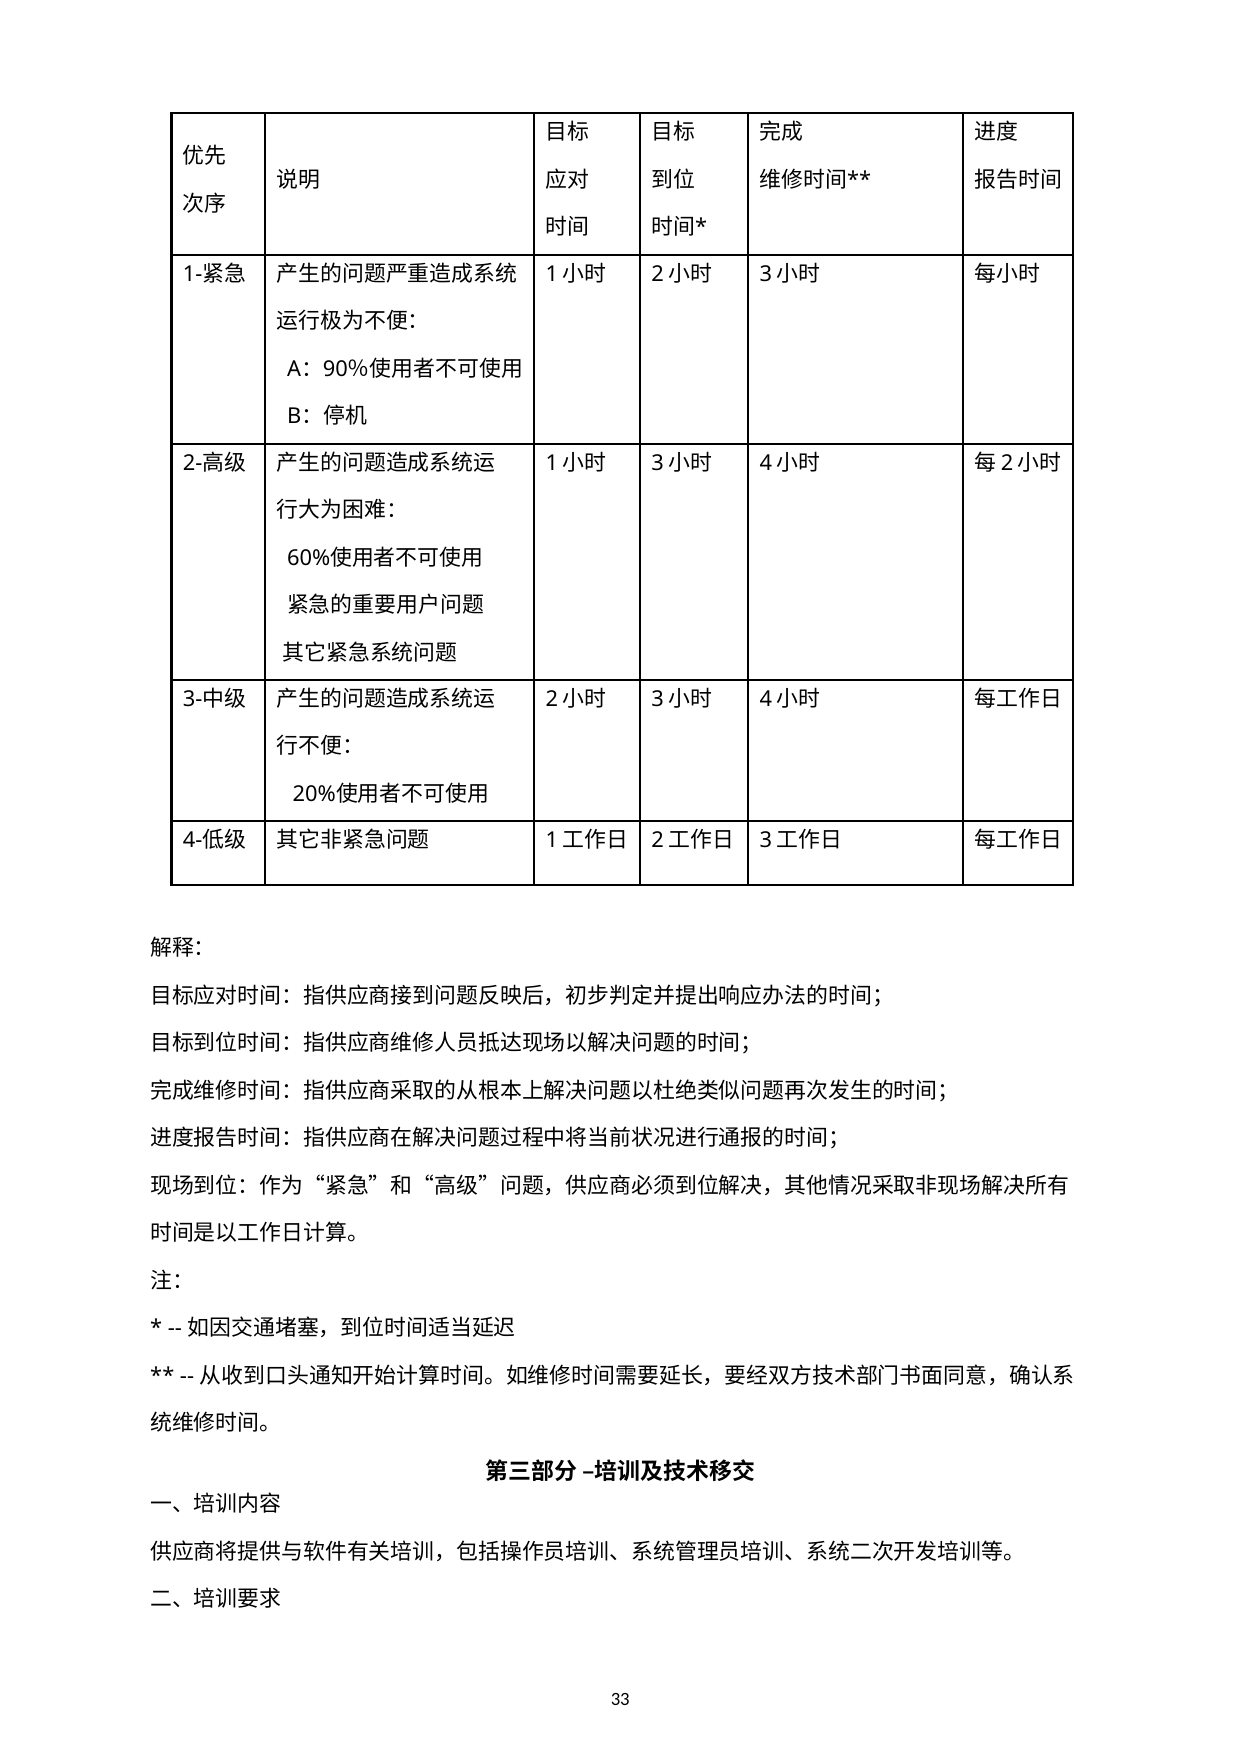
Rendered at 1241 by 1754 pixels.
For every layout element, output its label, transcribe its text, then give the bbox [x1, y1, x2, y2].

table_header 进度 报告时间 [964, 114, 1072, 253]
table_cell 4小时 [749, 445, 962, 679]
table_header 目标 到位 时间* [641, 114, 747, 253]
table_cell 2工作日 [641, 822, 747, 883]
text 第三部分 –培训及技术移交 [150, 1453, 1090, 1486]
table_cell 3小时 [641, 681, 747, 820]
text * -- 如因交通堵塞，到位时间适当延迟 [150, 1310, 1090, 1342]
table_cell 2小时 [535, 681, 639, 820]
table_cell 3小时 [641, 445, 747, 679]
table_cell 产生的问题严重造成系统运行极为不便： A：90％使用者不可使用 B：停机 [266, 256, 533, 442]
table_cell 1小时 [535, 256, 639, 442]
table_cell 每小时 [964, 256, 1072, 442]
table_header 优先 次序 [173, 114, 264, 253]
table_cell 1工作日 [535, 822, 639, 883]
table_cell 每2小时 [964, 445, 1072, 679]
table_cell 3-中级 [173, 681, 264, 820]
table_cell 2-高级 [173, 445, 264, 679]
table_cell 产生的问题造成系统运行不便： 20%使用者不可使用 [266, 681, 533, 820]
table_cell 1小时 [535, 445, 639, 679]
table_cell 每工作日 [964, 681, 1072, 820]
table_cell 产生的问题造成系统运行大为困难： 60%使用者不可使用 紧急的重要用户问题 其它紧急系统问题 [266, 445, 533, 679]
text 注： [150, 1263, 1090, 1294]
table_cell 其它非紧急问题 [266, 822, 533, 883]
text 二、培训要求 [150, 1581, 1090, 1613]
text 进度报告时间：指供应商在解决问题过程中将当前状况进行通报的时间； [150, 1120, 1090, 1152]
table_cell 3工作日 [749, 822, 962, 883]
text ** -- 从收到口头通知开始计算时间。如维修时间需要延长，要经双方技术部门书面同意，确认系统维修时间。 [150, 1358, 1090, 1437]
table_cell 3小时 [749, 256, 962, 442]
text 目标到位时间：指供应商维修人员抵达现场以解决问题的时间； [150, 1025, 1090, 1057]
table_cell 4-低级 [173, 822, 264, 883]
text 现场到位：作为“紧急”和“高级”问题，供应商必须到位解决，其他情况采取非现场解决所有时间是以工作日计算。 [150, 1168, 1090, 1247]
text 解释： [150, 930, 1090, 962]
table_cell 1-紧急 [173, 256, 264, 442]
text 一、培训内容 [150, 1486, 1090, 1518]
table_cell 4小时 [749, 681, 962, 820]
table_cell 2小时 [641, 256, 747, 442]
table_header 说明 [266, 114, 533, 253]
table_header 目标 应对 时间 [535, 114, 639, 253]
text 供应商将提供与软件有关培训，包括操作员培训、系统管理员培训、系统二次开发培训等。 [150, 1534, 1090, 1565]
table_header 完成 维修时间** [749, 114, 962, 253]
table_cell 每工作日 [964, 822, 1072, 883]
text 完成维修时间：指供应商采取的从根本上解决问题以杜绝类似问题再次发生的时间； [150, 1073, 1090, 1104]
text 目标应对时间：指供应商接到问题反映后，初步判定并提出响应办法的时间； [150, 978, 1090, 1009]
